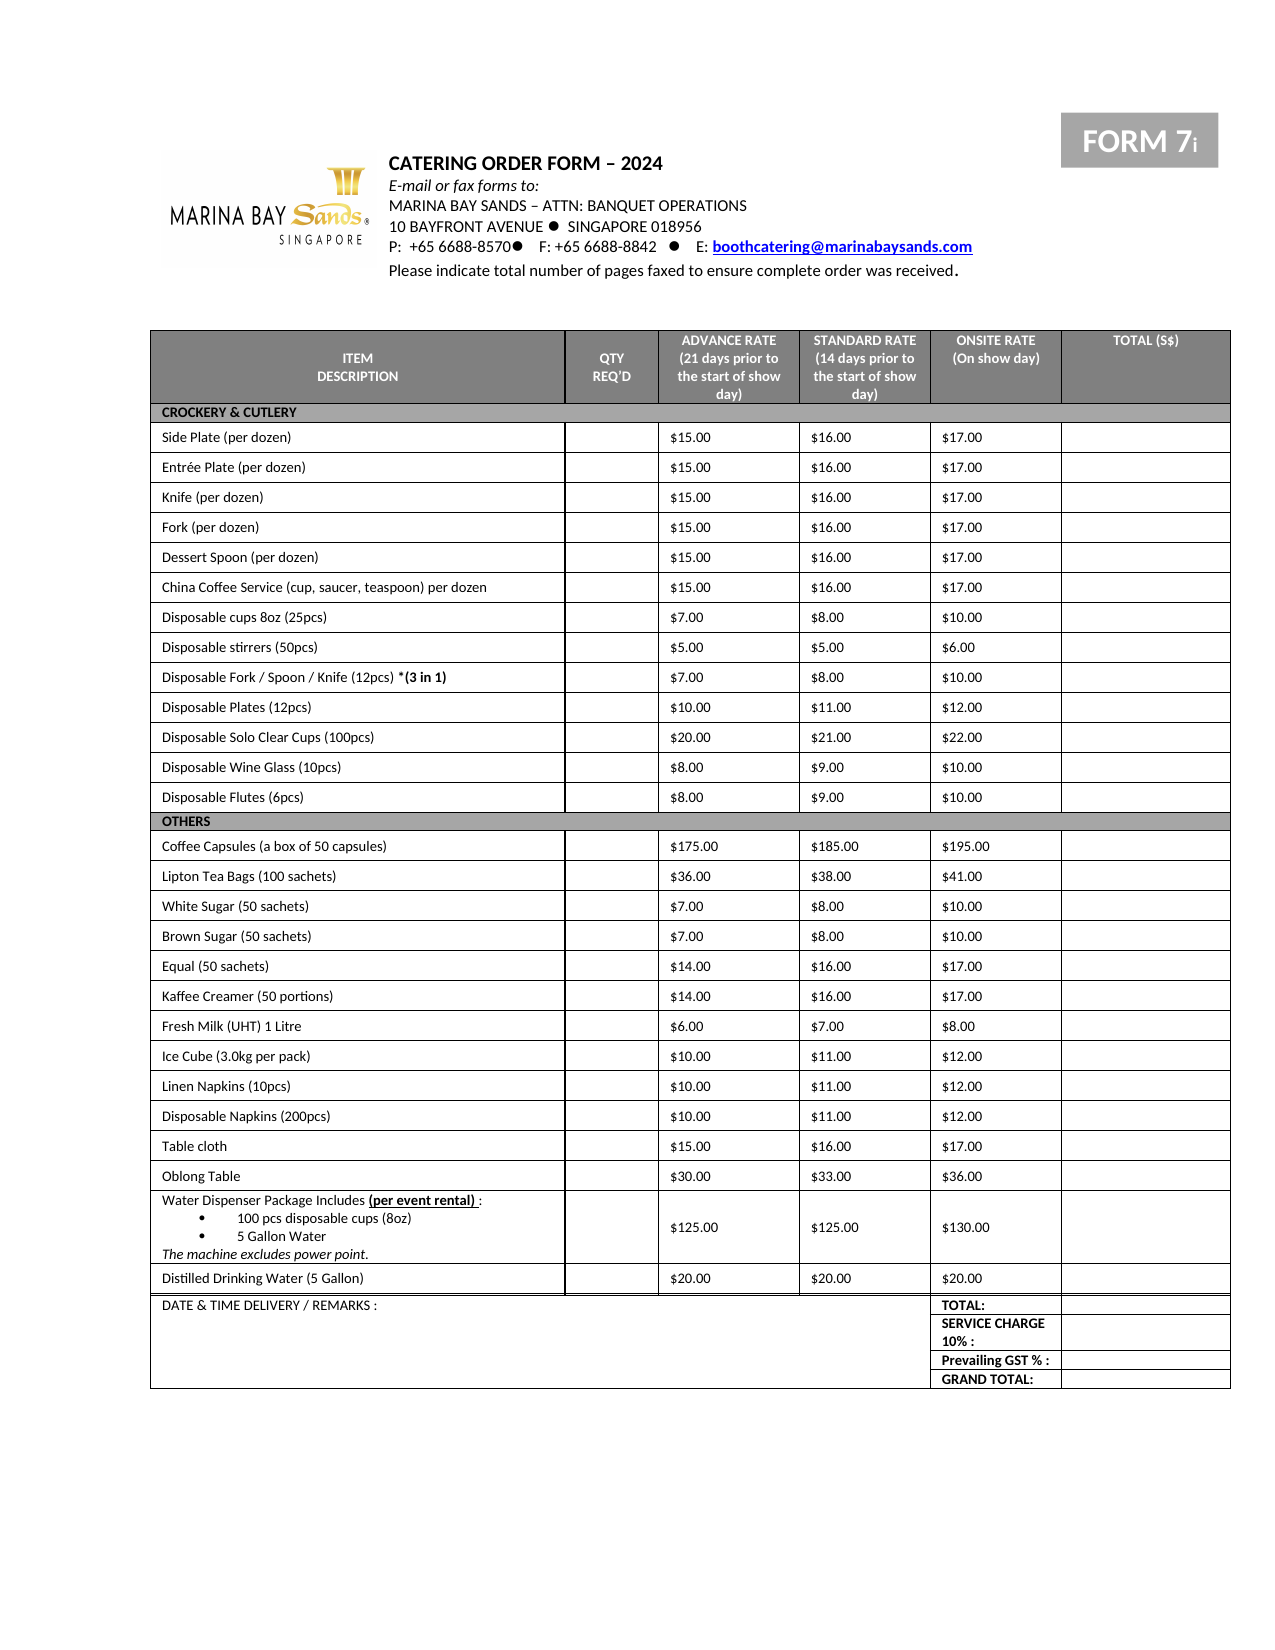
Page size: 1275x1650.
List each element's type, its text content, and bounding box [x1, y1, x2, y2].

table_cell [566, 1011, 658, 1040]
table_cell $7.00 [659, 921, 799, 950]
table_cell $125.00 [800, 1191, 930, 1263]
table_cell $7.00 [659, 891, 799, 920]
table_cell $20.00 [659, 723, 799, 752]
table_cell [1062, 1296, 1230, 1314]
table_header ONSITE RATE (On show day) [931, 331, 1061, 403]
table_cell [566, 663, 658, 692]
table_cell $9.00 [800, 783, 930, 812]
table_cell $8.00 [800, 921, 930, 950]
table_cell $130.00 [931, 1191, 1061, 1263]
table_cell Knife (per dozen) [151, 483, 564, 512]
table_cell China Coffee Service (cup, saucer, teaspoon) per dozen [151, 573, 564, 602]
table_cell Lipton Tea Bags (100 sachets) [151, 861, 564, 890]
table_cell $185.00 [800, 831, 930, 860]
table_cell [566, 891, 658, 920]
table_cell [1062, 453, 1230, 482]
table_cell $38.00 [800, 861, 930, 890]
table_header TOTAL (S$) [1062, 331, 1230, 403]
table_cell Disposable Plates (12pcs) [151, 693, 564, 722]
table_cell Kaffee Creamer (50 portions) [151, 981, 564, 1010]
table_cell [1062, 1011, 1230, 1040]
table_cell [566, 753, 658, 782]
table_cell Disposable stirrers (50pcs) [151, 633, 564, 662]
table_cell $11.00 [800, 693, 930, 722]
table_cell $11.00 [800, 1101, 930, 1130]
table_cell $8.00 [659, 753, 799, 782]
table_cell [566, 921, 658, 950]
table_cell $17.00 [931, 513, 1061, 542]
table_cell [1062, 573, 1230, 602]
table_cell $16.00 [800, 981, 930, 1010]
table_cell $15.00 [659, 573, 799, 602]
table_cell [566, 1131, 658, 1160]
table_cell [1062, 663, 1230, 692]
table_cell [1062, 543, 1230, 572]
table_cell $12.00 [931, 1071, 1061, 1100]
table_cell [1062, 483, 1230, 512]
table_cell $10.00 [931, 783, 1061, 812]
table_cell $22.00 [931, 723, 1061, 752]
table_cell $15.00 [659, 1131, 799, 1160]
table_header QTY REQ’D [566, 331, 658, 403]
table_cell [566, 723, 658, 752]
table_cell [1062, 783, 1230, 812]
table_cell $15.00 [659, 453, 799, 482]
table_cell $16.00 [800, 1131, 930, 1160]
table_cell $17.00 [931, 951, 1061, 980]
table_cell $15.00 [659, 543, 799, 572]
table_cell $14.00 [659, 951, 799, 980]
table_cell Ice Cube (3.0kg per pack) [151, 1041, 564, 1070]
table_cell Table cloth [151, 1131, 564, 1160]
table_cell [1062, 981, 1230, 1010]
table_cell $11.00 [800, 1041, 930, 1070]
table_cell [566, 693, 658, 722]
table_cell $17.00 [931, 453, 1061, 482]
table_cell Disposable Wine Glass (10pcs) [151, 753, 564, 782]
table_cell $16.00 [800, 453, 930, 482]
table_cell [566, 573, 658, 602]
table_cell [566, 831, 658, 860]
table_cell Linen Napkins (10pcs) [151, 1071, 564, 1100]
table_cell Disposable Solo Clear Cups (100pcs) [151, 723, 564, 752]
table_cell $8.00 [931, 1011, 1061, 1040]
table_cell $16.00 [800, 573, 930, 602]
table_cell [1062, 1071, 1230, 1100]
table_cell [566, 1071, 658, 1100]
table_cell $9.00 [800, 753, 930, 782]
table_cell [566, 543, 658, 572]
table_cell CROCKERY & CUTLERY [151, 404, 1230, 422]
table_cell $11.00 [800, 1071, 930, 1100]
table_cell [1062, 951, 1230, 980]
table_cell [566, 783, 658, 812]
table_cell SERVICE CHARGE 10% : [931, 1315, 1061, 1350]
table_cell $17.00 [931, 1131, 1061, 1160]
table_cell $17.00 [931, 543, 1061, 572]
table_cell GRAND TOTAL: [931, 1370, 1061, 1388]
table_cell $20.00 [800, 1264, 930, 1293]
table_cell $6.00 [931, 633, 1061, 662]
table_cell [566, 1264, 658, 1293]
table_cell [1062, 831, 1230, 860]
table_cell $17.00 [931, 483, 1061, 512]
table_cell $15.00 [659, 483, 799, 512]
table_cell $10.00 [931, 663, 1061, 692]
table_cell $12.00 [931, 1101, 1061, 1130]
table_cell [1062, 1131, 1230, 1160]
table_cell TOTAL: [931, 1296, 1061, 1314]
table_cell $10.00 [659, 1041, 799, 1070]
picture [161, 150, 378, 268]
table_cell Coffee Capsules (a box of 50 capsules) [151, 831, 564, 860]
table_cell $36.00 [931, 1161, 1061, 1190]
table_cell Equal (50 sachets) [151, 951, 564, 980]
table_cell [1062, 753, 1230, 782]
table_cell [1062, 603, 1230, 632]
table_cell $10.00 [931, 891, 1061, 920]
table_cell $195.00 [931, 831, 1061, 860]
table_cell [566, 1101, 658, 1130]
table_cell $125.00 [659, 1191, 799, 1263]
table_cell [1062, 1161, 1230, 1190]
table_cell [566, 513, 658, 542]
table_cell [566, 951, 658, 980]
table_cell [566, 633, 658, 662]
table_cell $16.00 [800, 483, 930, 512]
table_cell [1062, 1370, 1230, 1388]
table_cell Brown Sugar (50 sachets) [151, 921, 564, 950]
table_cell $8.00 [800, 891, 930, 920]
table_cell $33.00 [800, 1161, 930, 1190]
table_cell [566, 861, 658, 890]
table_cell [1062, 921, 1230, 950]
table_header [150, 150, 377, 307]
table_cell Side Plate (per dozen) [151, 423, 564, 452]
table_cell $36.00 [659, 861, 799, 890]
table_cell [1062, 1315, 1230, 1350]
table_cell [1062, 1264, 1230, 1293]
table_cell $15.00 [659, 513, 799, 542]
table_cell Disposable Fork / Spoon / Knife (12pcs) *(3 in 1) [151, 663, 564, 692]
table_cell [1062, 513, 1230, 542]
table_cell [1062, 891, 1230, 920]
table_cell $16.00 [800, 513, 930, 542]
table_cell $8.00 [659, 783, 799, 812]
table_cell $10.00 [931, 603, 1061, 632]
table_cell $20.00 [931, 1264, 1061, 1293]
table_cell $8.00 [800, 603, 930, 632]
table_cell [566, 981, 658, 1010]
table_cell [1062, 423, 1230, 452]
table_cell [566, 483, 658, 512]
table_cell [566, 423, 658, 452]
table_cell $12.00 [931, 1041, 1061, 1070]
table_cell [1062, 1041, 1230, 1070]
table_cell Fresh Milk (UHT) 1 Litre [151, 1011, 564, 1040]
table_cell $175.00 [659, 831, 799, 860]
table_cell $20.00 [659, 1264, 799, 1293]
table_cell White Sugar (50 sachets) [151, 891, 564, 920]
table_cell Entrée Plate (per dozen) [151, 453, 564, 482]
table_cell $17.00 [931, 573, 1061, 602]
table_cell $10.00 [931, 921, 1061, 950]
table_cell $21.00 [800, 723, 930, 752]
table_cell $7.00 [800, 1011, 930, 1040]
table_cell $17.00 [931, 423, 1061, 452]
table_cell [1062, 1191, 1230, 1263]
table_cell Distilled Drinking Water (5 Gallon) [151, 1264, 564, 1293]
table_cell $12.00 [931, 693, 1061, 722]
table_cell $14.00 [659, 981, 799, 1010]
table_cell [566, 1191, 658, 1263]
table_cell Disposable cups 8oz (25pcs) [151, 603, 564, 632]
table_cell $7.00 [659, 663, 799, 692]
table_cell Oblong Table [151, 1161, 564, 1190]
table_cell [566, 1161, 658, 1190]
table_cell $5.00 [800, 633, 930, 662]
table_header CATERING ORDER FORM – 2024 E-mail or fax forms to: MARINA BAY SANDS – ATTN: BANQUET OPERATIONS 10 BAYFRONT AVENUE SINGAPORE 018956 P: +65 6688-8570 F: +65 6688-8842 E: boothcatering@marinabaysands.com Please indicate total number of pages faxed to ensure complete order was received. [378, 150, 1233, 307]
table_cell $7.00 [659, 603, 799, 632]
table_cell $10.00 [659, 693, 799, 722]
table_header ADVANCE RATE (21 days prior to the start of show day) [659, 331, 799, 403]
table_cell [566, 453, 658, 482]
table_cell $41.00 [931, 861, 1061, 890]
table_cell $8.00 [800, 663, 930, 692]
table_cell $16.00 [800, 951, 930, 980]
table_cell [1062, 723, 1230, 752]
table_header STANDARD RATE (14 days prior to the start of show day) [800, 331, 930, 403]
table_cell Disposable Napkins (200pcs) [151, 1101, 564, 1130]
table_cell $10.00 [659, 1101, 799, 1130]
table_cell $30.00 [659, 1161, 799, 1190]
table_cell Fork (per dozen) [151, 513, 564, 542]
table_cell $16.00 [800, 423, 930, 452]
table_cell Prevailing GST % : [931, 1351, 1061, 1369]
table_cell $10.00 [659, 1071, 799, 1100]
table_cell $5.00 [659, 633, 799, 662]
table_cell [566, 603, 658, 632]
table_cell DATE & TIME DELIVERY / REMARKS : [151, 1296, 930, 1388]
table_cell Disposable Flutes (6pcs) [151, 783, 564, 812]
table_cell Dessert Spoon (per dozen) [151, 543, 564, 572]
table_cell $10.00 [931, 753, 1061, 782]
table_cell $6.00 [659, 1011, 799, 1040]
table_cell [1062, 1351, 1230, 1369]
table_cell [1062, 693, 1230, 722]
table_cell [566, 1041, 658, 1070]
table_cell [1062, 633, 1230, 662]
table_cell $15.00 [659, 423, 799, 452]
table_cell [1062, 1101, 1230, 1130]
table_cell OTHERS [151, 813, 1230, 830]
table_header ITEM DESCRIPTION [151, 331, 564, 403]
table_cell Water Dispenser Package Includes (per event rental) : 100 pcs disposable cups (8oz) 5 Gallon Water The machine excludes power point. [151, 1191, 564, 1263]
table_cell $16.00 [800, 543, 930, 572]
table_cell $17.00 [931, 981, 1061, 1010]
table_cell [1062, 861, 1230, 890]
